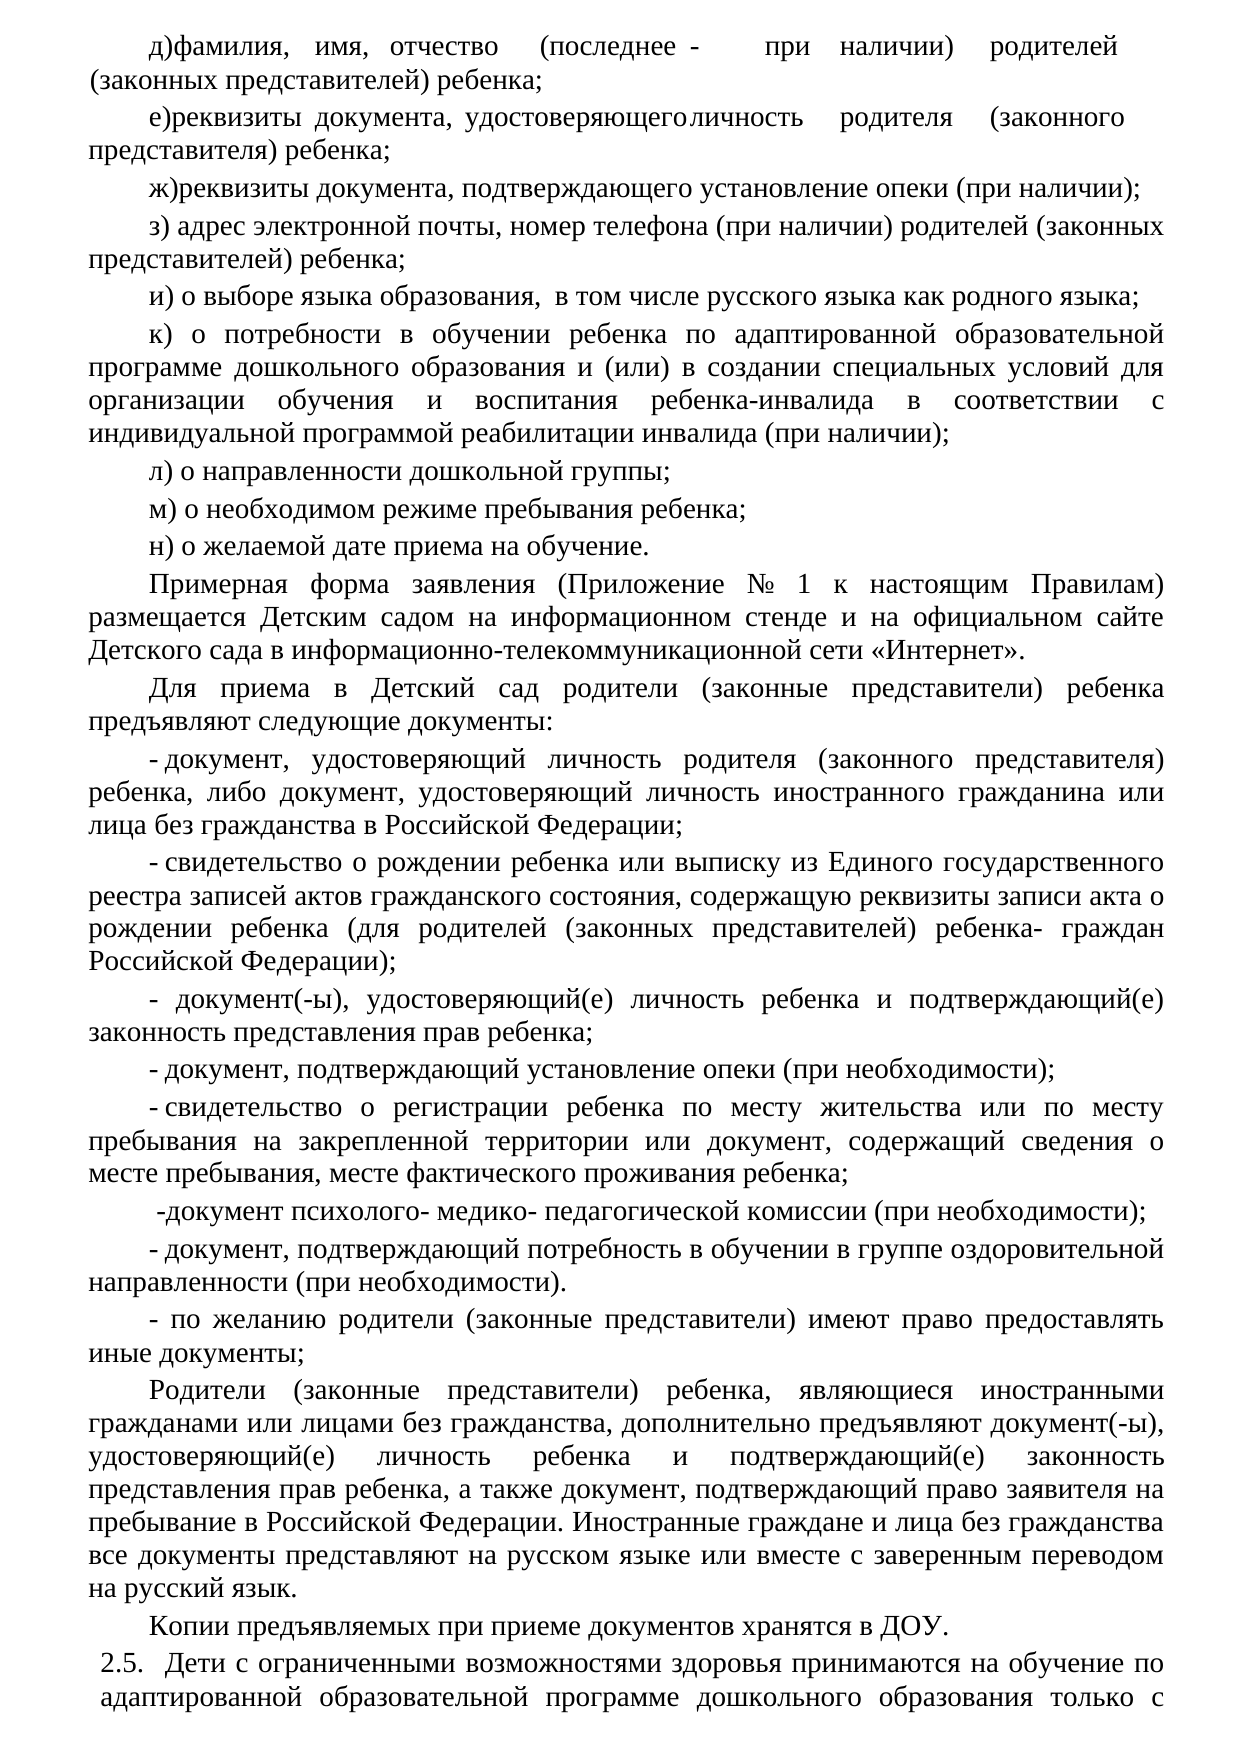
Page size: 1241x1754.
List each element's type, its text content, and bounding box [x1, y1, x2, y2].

text -документ психолого- медико- педагогической комиссии (при необходимости); [88, 1194, 1165, 1227]
text - свидетельство о регистрации ребенка по месту жительства или по месту пребывания на закрепленной территории или документ, содержащий сведения о месте пребывания, месте фактического проживания ребенка; [88, 1091, 1165, 1189]
text Родители (законные представители) ребенка, являющиеся иностранными гражданами или лицами без гражданства, дополнительно предъявляют документ(-ы), удостоверяющий(е) личность ребенка и подтверждающий(е) законность представления прав ребенка, а также документ, подтверждающий право заявителя на пребывание в Российской Федерации. Иностранные граждане и лица без гражданства все документы представляют на русском языке или вместе с заверенным переводом на русский язык. [88, 1373, 1165, 1604]
text - документ, удостоверяющий личность родителя (законного представителя) ребенка, либо документ, удостоверяющий личность иностранного гражданина или лица без гражданства в Российской Федерации; [88, 742, 1165, 840]
text м) о необходимом режиме пребывания ребенка; [88, 492, 1165, 524]
text - по желанию родители (законные представители) имеют право предоставлять иные документы; [88, 1303, 1165, 1368]
text - документ, подтверждающий установление опеки (при необходимости); [88, 1053, 1165, 1086]
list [100, 1647, 1165, 1712]
text е)реквизиты документа, удостоверяющего личность родителя (законного представителя) ребенка; [88, 100, 1165, 166]
text и) о выборе языка образования, в том числе русского языка как родного языка; [88, 279, 1165, 312]
text ж)реквизиты документа, подтверждающего установление опеки (при наличии); [88, 171, 1165, 204]
text д)фамилия, имя, отчество (последнее - при наличии) родителей (законных представителей) ребенка; [88, 29, 1165, 95]
text Для приема в Детский сад родители (законные представители) ребенка предъявляют следующие документы: [88, 671, 1165, 737]
text з) адрес электронной почты, номер телефона (при наличии) родителей (законных представителей) ребенка; [88, 209, 1165, 274]
text л) о направленности дошкольной группы; [88, 454, 1165, 487]
text - документ, подтверждающий потребность в обучении в группе оздоровительной направленности (при необходимости). [88, 1232, 1165, 1298]
text к) о потребности в обучении ребенка по адаптированной образовательной программе дошкольного образования и (или) в создании специальных условий для организации обучения и воспитания ребенка-инвалида в соответствии с индивидуальной программой реабилитации инвалида (при наличии); [88, 317, 1165, 449]
text Копии предъявляемых при приеме документов хранятся в ДОУ. [88, 1609, 1165, 1642]
text н) о желаемой дате приема на обучение. [88, 529, 1165, 562]
text Примерная форма заявления (Приложение № 1 к настоящим Правилам) размещается Детским садом на информационном стенде и на официальном сайте Детского сада в информационно-телекоммуникационной сети «Интернет». [88, 567, 1165, 666]
text - свидетельство о рождении ребенка или выписку из Единого государственного реестра записей актов гражданского состояния, содержащую реквизиты записи акта о рождении ребенка (для родителей (законных представителей) ребенка- граждан Российской Федерации); [88, 845, 1165, 977]
text - документ(-ы), удостоверяющий(е) личность ребенка и подтверждающий(е) законность представления прав ребенка; [88, 982, 1165, 1048]
